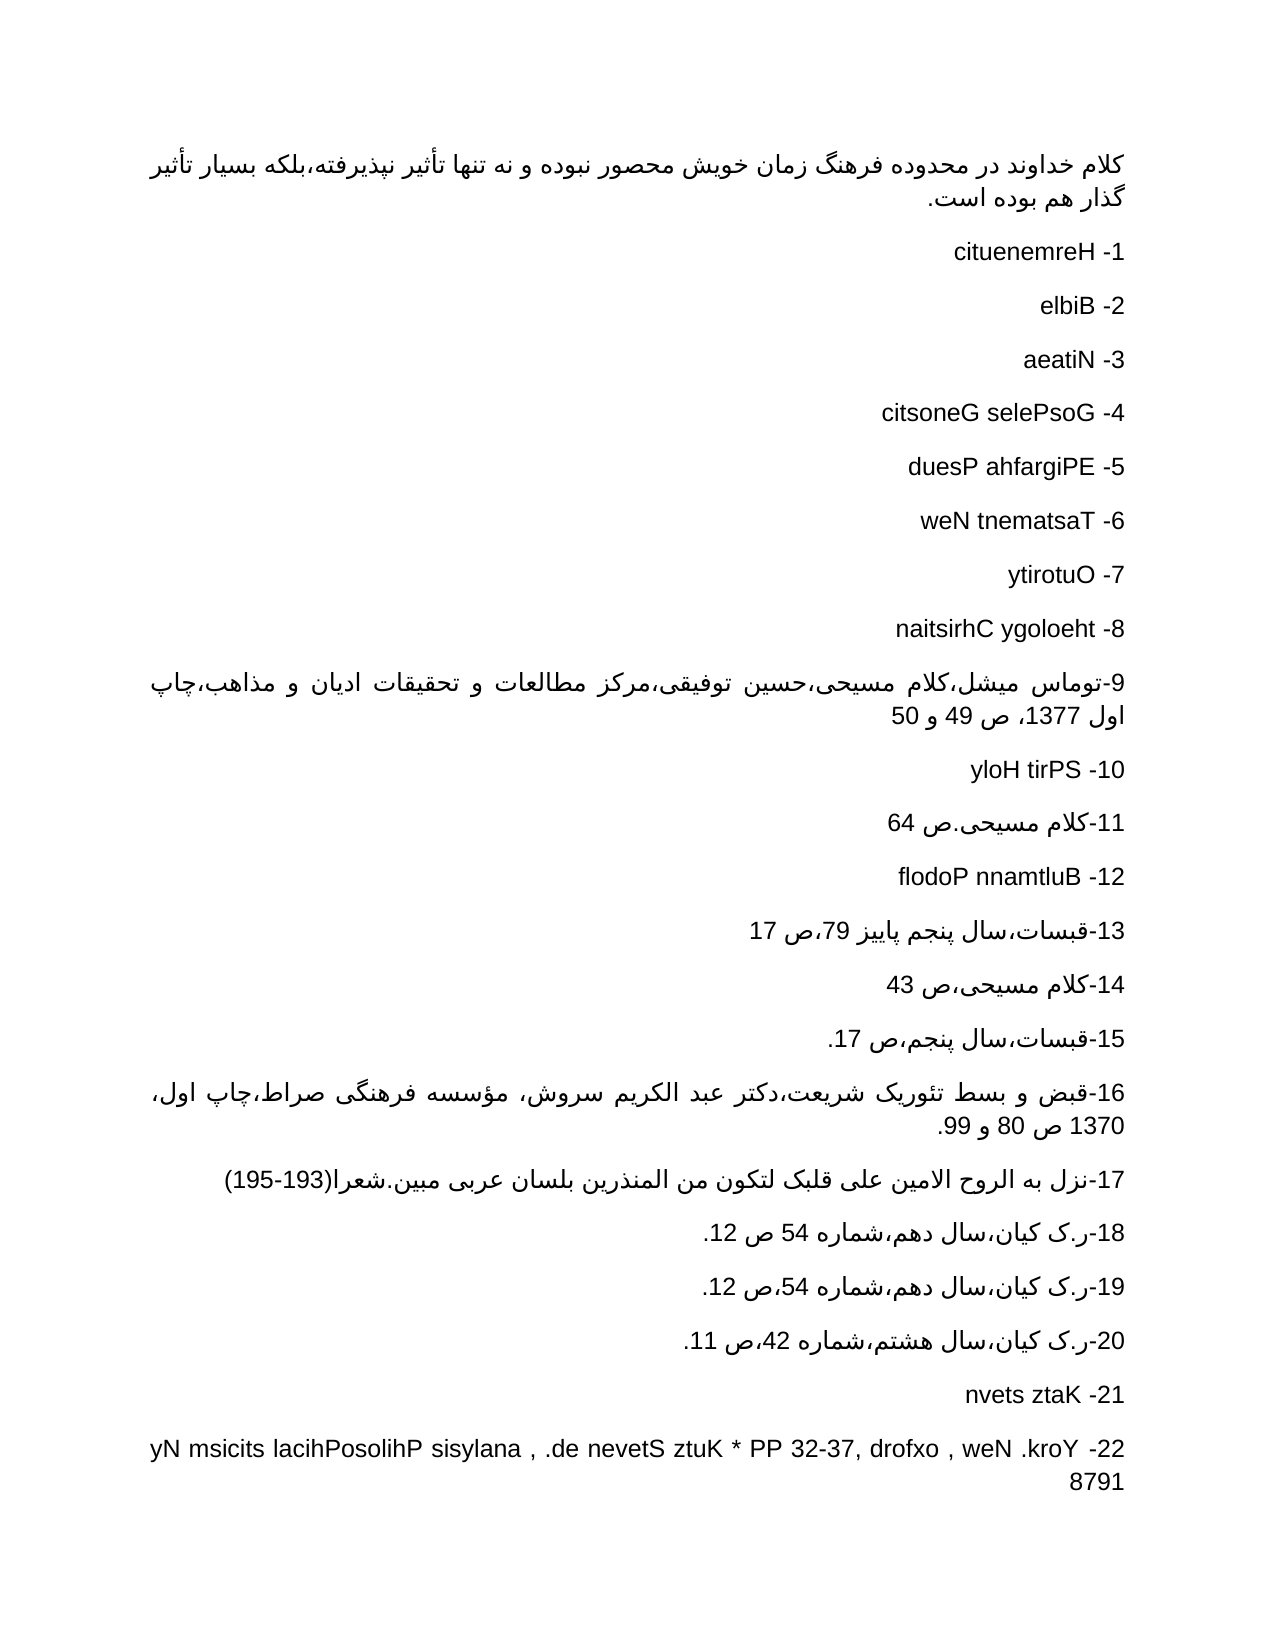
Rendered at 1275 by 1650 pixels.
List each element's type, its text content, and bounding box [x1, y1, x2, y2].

text 4- citsoneG selePsoG [150, 398, 1125, 427]
text 16-قبض و بسط تئوریک شریعت،دکتر عبد الکریم سروش، مؤسسه فرهنگی صراط،چاپ اول،1370 ص 80 و 99. [150, 1078, 1125, 1139]
text 11-کلام مسیحی.ص 64 [150, 808, 1125, 837]
text 8- naitsirhC ygoloeht [150, 614, 1125, 643]
text 1- cituenemreH [150, 237, 1125, 266]
text 10- yloH tirPS [150, 754, 1125, 783]
text 18-ر.ک کیان،سال دهم،شماره 54 ص 12. [150, 1218, 1125, 1247]
text 6- weN tnematsaT [150, 506, 1125, 535]
text 9-توماس میشل،کلام مسیحی،حسین توفیقی،مرکز مطالعات و تحقیقات ادیان و مذاهب،چاپ اول 1377، ص 49 و 50 [150, 668, 1125, 729]
text 14-کلام مسیحی،ص 43 [150, 970, 1125, 999]
text 12- flodoP nnamtluB [150, 862, 1125, 891]
text 2- elbiB [150, 291, 1125, 319]
text 3- aeatiN [150, 344, 1125, 373]
text 7- ytirotuO [150, 560, 1125, 589]
text 15-قبسات،سال پنجم،ص 17. [150, 1024, 1125, 1053]
text 17-نزل به الروح الامین علی قلبک لتکون من المنذرین بلسان‏ عربی مبین.شعرا(193-195) [150, 1164, 1125, 1193]
text 13-قبسات،سال پنجم پاییز 79،ص 17 [150, 916, 1125, 945]
text 19-ر.ک کیان،سال دهم،شماره 54،ص 12. [150, 1272, 1125, 1301]
text 21- nvets ztaK [150, 1380, 1125, 1409]
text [150, 150, 1125, 212]
text 20-ر.ک کیان،سال هشتم،شماره 42،ص 11. [150, 1326, 1125, 1355]
text 22- yN msicits lacihPosolihP sisylana , .de nevetS ztuK * PP 32-37, drofxo , weN .kroY 8791 [150, 1434, 1125, 1496]
text 5- duesP ahfargiPE [150, 452, 1125, 481]
